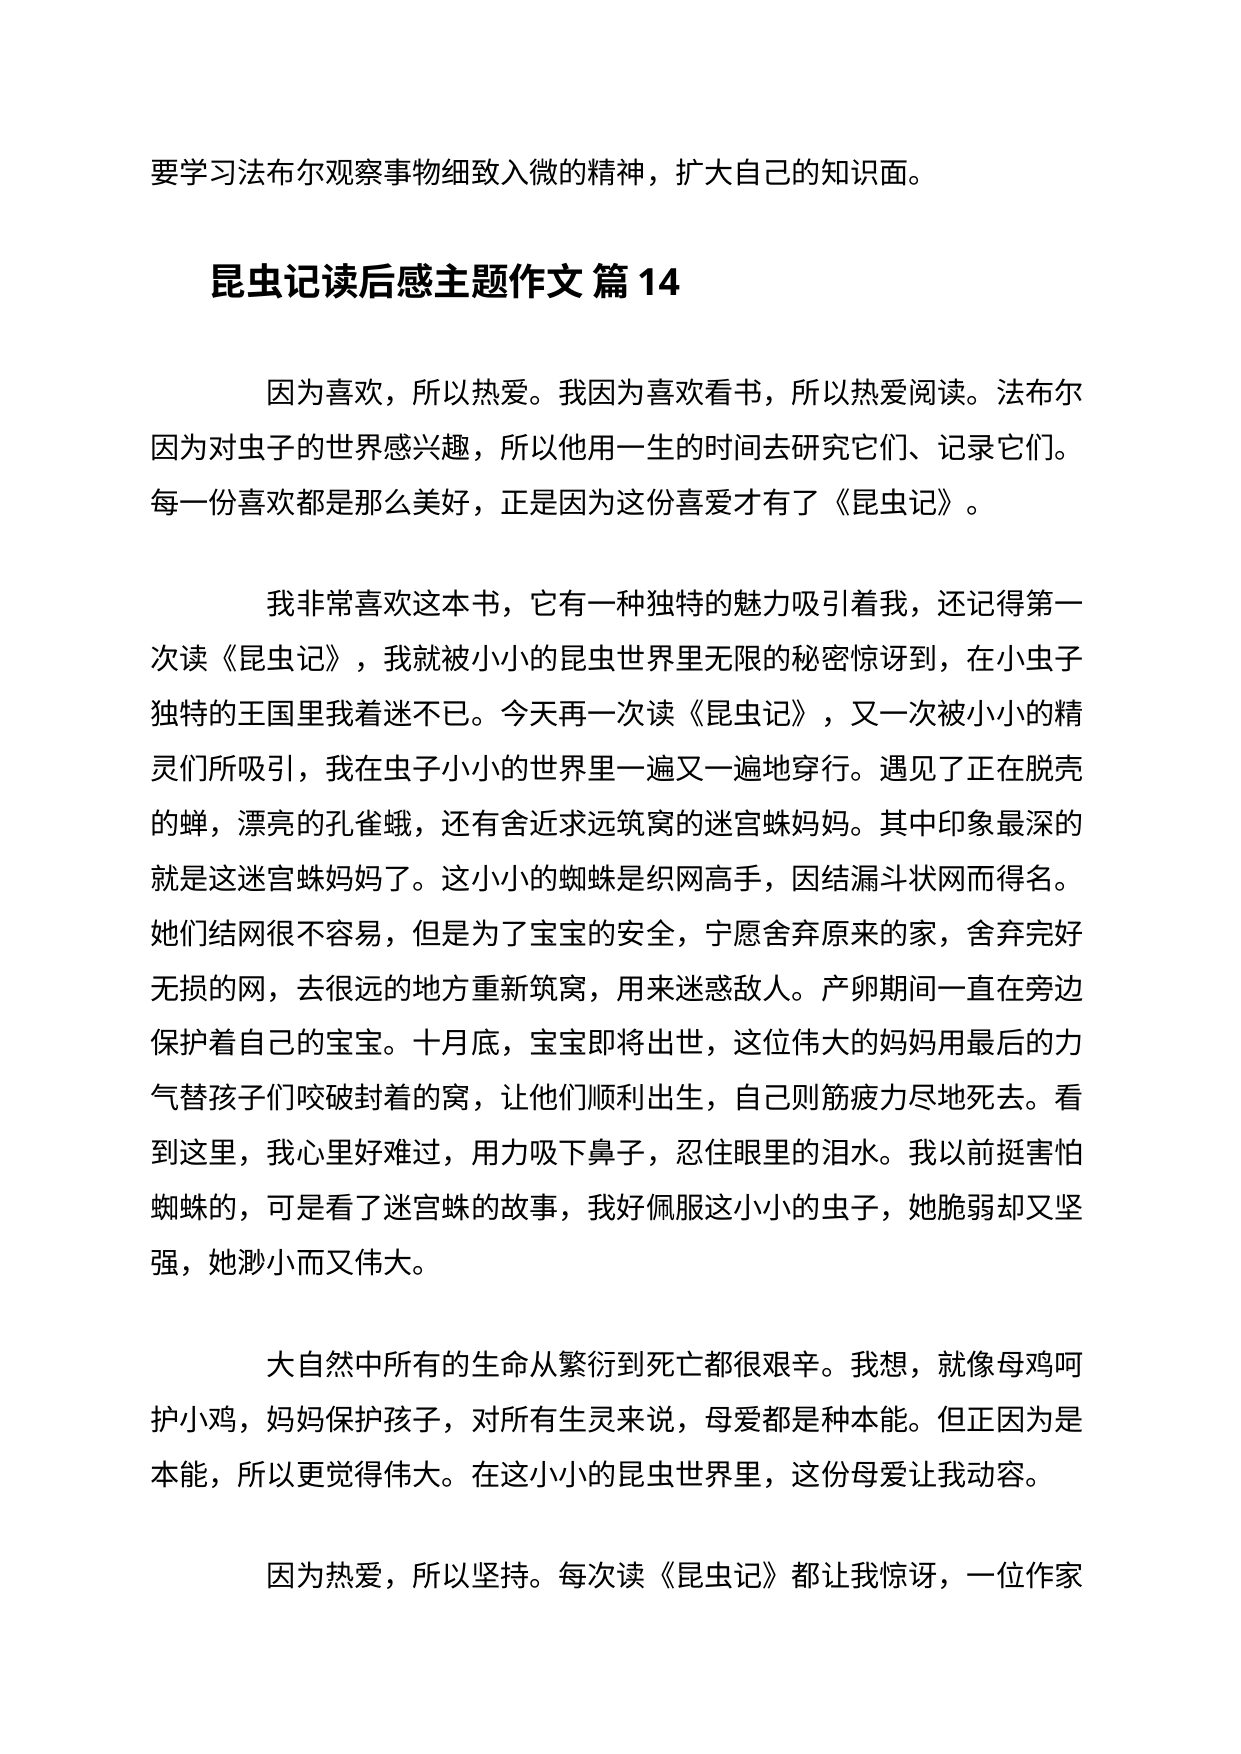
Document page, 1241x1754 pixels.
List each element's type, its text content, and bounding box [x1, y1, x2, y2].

text 我非常喜欢这本书，它有一种独特的魅力吸引着我，还记得第一次读《昆虫记》，我就被小小的昆虫世界里无限的秘密惊讶到，在小虫子独特的王国里我着迷不已。今天再一次读《昆虫记》，又一次被小小的精灵们所吸引，我在虫子小小的世界里一遍又一遍地穿行。遇见了正在脱壳的蝉，漂亮的孔雀蛾，还有舍近求远筑窝的迷宫蛛妈妈。其中印象最深的就是这迷宫蛛妈妈了。这小小的蜘蛛是织网高手，因结漏斗状网而得名。她们结网很不容易，但是为了宝宝的安全，宁愿舍弃原来的家，舍弃完好无损的网，去很远的地方重新筑窝，用来迷惑敌人。产卵期间一直在旁边保护着自己的宝宝。十月底，宝宝即将出世，这位伟大的妈妈用最后的力气替孩子们咬破封着的窝，让他们顺利出生，自己则筋疲力尽地死去。看到这里，我心里好难过，用力吸下鼻子，忍住眼里的泪水。我以前挺害怕蜘蛛的，可是看了迷宫蛛的故事，我好佩服这小小的虫子，她脆弱却又坚强，她渺小而又伟大。 [150, 581, 1090, 1282]
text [150, 150, 1090, 192]
text 昆虫记读后感主题作文 篇14 [150, 252, 1090, 306]
text 大自然中所有的生命从繁衍到死亡都很艰辛。我想，就像母鸡呵护小鸡，妈妈保护孩子，对所有生灵来说，母爱都是种本能。但正因为是本能，所以更觉得伟大。在这小小的昆虫世界里，这份母爱让我动容。 [150, 1341, 1090, 1493]
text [150, 1553, 1090, 1595]
text 因为喜欢，所以热爱。我因为喜欢看书，所以热爱阅读。法布尔因为对虫子的世界感兴趣，所以他用一生的时间去研究它们、记录它们。每一份喜欢都是那么美好，正是因为这份喜爱才有了《昆虫记》。 [150, 369, 1090, 521]
